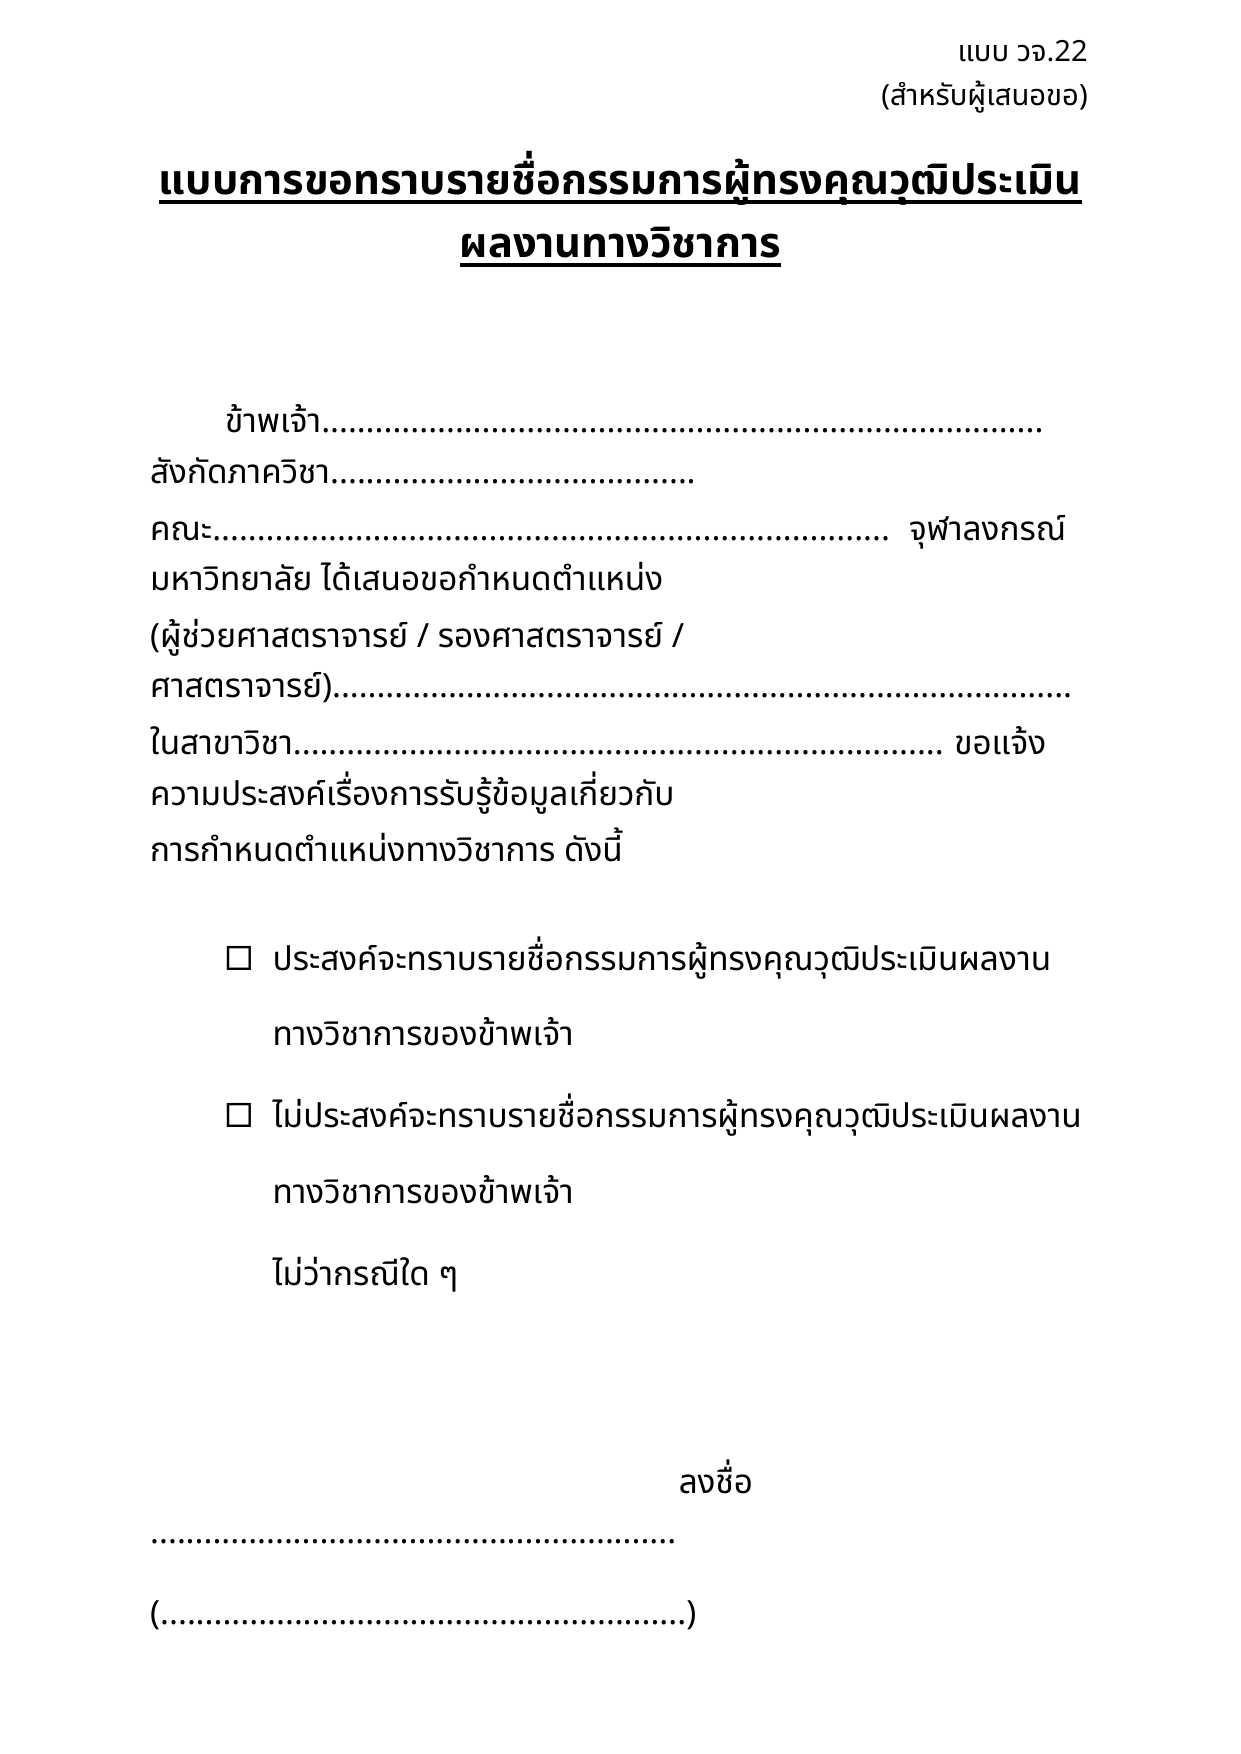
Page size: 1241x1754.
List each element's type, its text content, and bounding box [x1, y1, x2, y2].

text (...........................................................) [150, 1560, 1090, 1634]
text การกำหนดตำแหน่งทางวิชาการ ดังนี้ [150, 826, 1090, 877]
list ประสงค์จะทราบรายชื่อกรรมการผู้ทรงคุณวุฒิประเมินผลงานทางวิชาการของข้าพเจ้า [224, 935, 1090, 1061]
text ไม่ว่ากรณีใด ๆ [272, 1250, 1090, 1300]
text คณะ............................................................................ จุฬาลงกรณ์มหาวิทยาลัย ได้เสนอขอกำหนดตำแหน่ง [150, 504, 1090, 605]
list ไม่ประสงค์จะทราบรายชื่อกรรมการผู้ทรงคุณวุฒิประเมินผลงานทางวิชาการของข้าพเจ้า [224, 1092, 1090, 1218]
text ในสาขาวิชา......................................................................... ขอแจ้งความประสงค์เรื่องการรับรู้ข้อมูลเกี่ยวกับ [150, 719, 1090, 820]
text แบบการขอทราบรายชื่อกรรมการผู้ทรงคุณวุฒิประเมินผลงานทางวิชาการ [150, 150, 1090, 276]
text (ผู้ช่วยศาสตราจารย์ / รองศาสตราจารย์ / ศาสตราจารย์)................................................................................... [150, 612, 1090, 713]
text ข้าพเจ้า................................................................................. สังกัดภาควิชา......................................... [150, 397, 1090, 498]
text ลงชื่อ ........................................................... [150, 1458, 1090, 1553]
